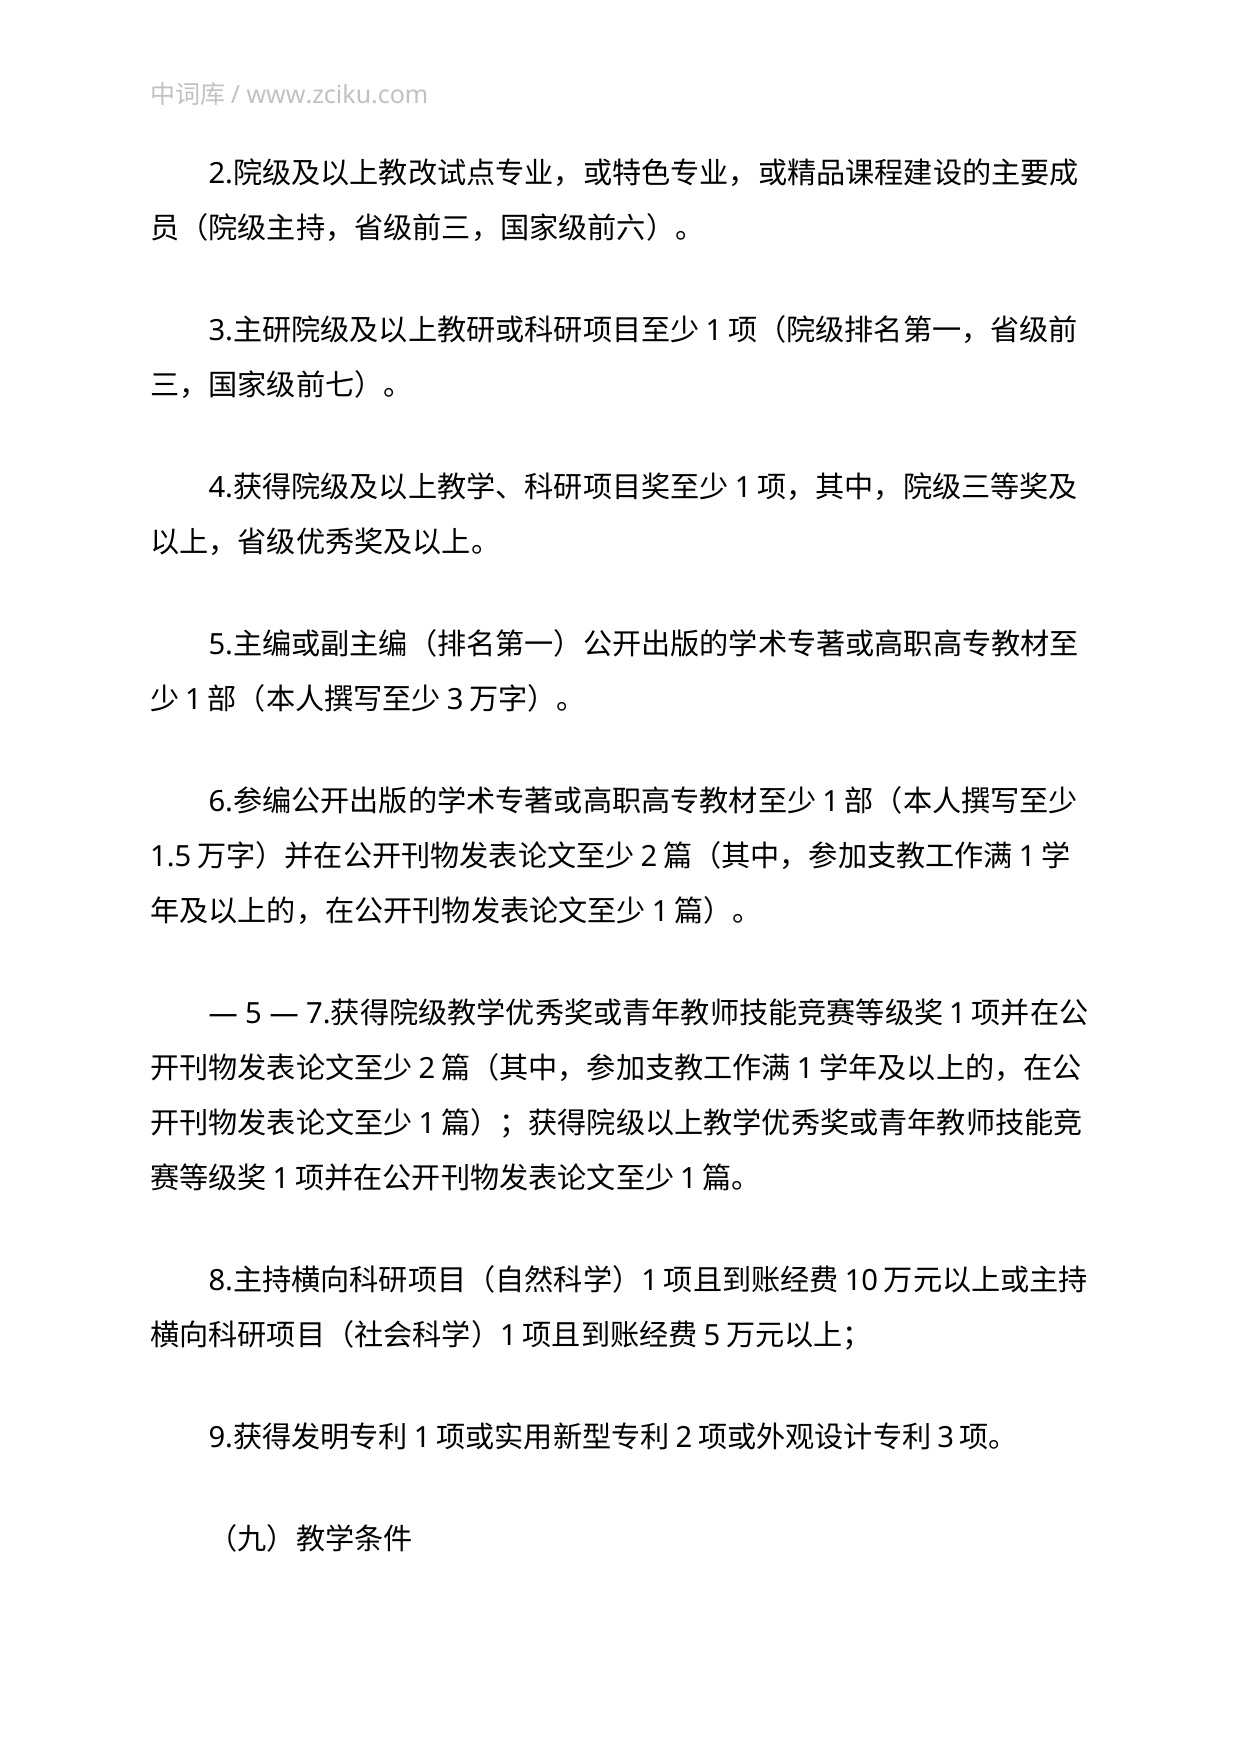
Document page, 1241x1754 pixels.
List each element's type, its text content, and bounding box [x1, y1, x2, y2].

text — 5 — 7.获得院级教学优秀奖或青年教师技能竞赛等级奖1项并在公开刊物发表论文至少2篇（其中，参加支教工作满1学年及以上的，在公开刊物发表论文至少1篇）；获得院级以上教学优秀奖或青年教师技能竞赛等级奖1项并在公开刊物发表论文至少1篇。 [150, 989, 1090, 1197]
text 5.主编或副主编（排名第一）公开出版的学术专著或高职高专教材至少1部（本人撰写至少3万字）。 [150, 620, 1090, 718]
text 4.获得院级及以上教学、科研项目奖至少1项，其中，院级三等奖及以上，省级优秀奖及以上。 [150, 463, 1090, 561]
text 6.参编公开出版的学术专著或高职高专教材至少1部（本人撰写至少1.5万字）并在公开刊物发表论文至少2篇（其中，参加支教工作满1学年及以上的，在公开刊物发表论文至少1篇）。 [150, 777, 1090, 930]
text 9.获得发明专利1项或实用新型专利2项或外观设计专利3项。 [150, 1413, 1090, 1456]
text 3.主研院级及以上教研或科研项目至少1项（院级排名第一，省级前三，国家级前七）。 [150, 307, 1090, 404]
text （九）教学条件 [150, 1515, 1090, 1557]
text 2.院级及以上教改试点专业，或特色专业，或精品课程建设的主要成员（院级主持，省级前三，国家级前六）。 [150, 150, 1090, 247]
text 8.主持横向科研项目（自然科学）1项且到账经费10万元以上或主持横向科研项目（社会科学）1项且到账经费5万元以上； [150, 1256, 1090, 1354]
